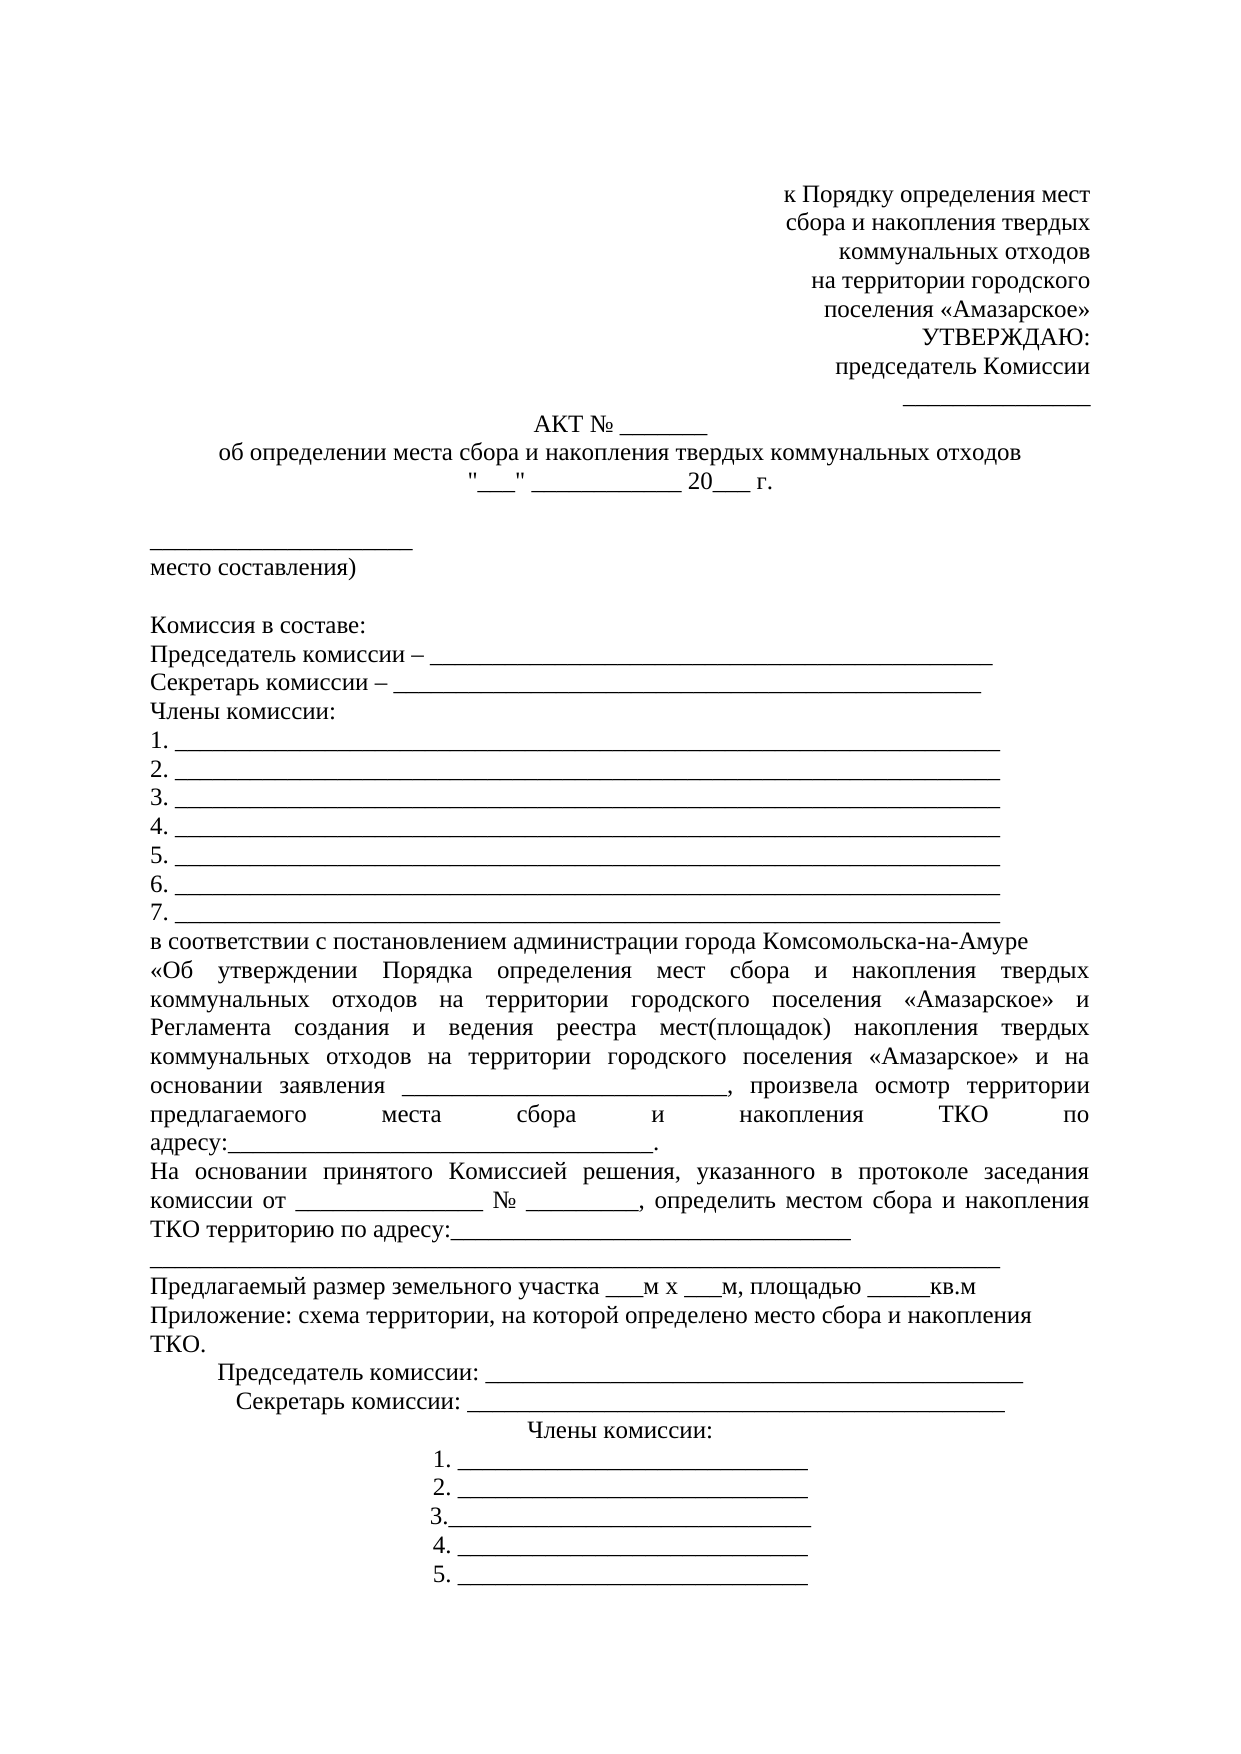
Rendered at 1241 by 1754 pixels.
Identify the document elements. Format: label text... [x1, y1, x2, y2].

text На основании принятого Комиссией решения, указанного в протоколе заседания комиссии от _______________ № _________, определить местом сбора и накопления ТКО территорию по адресу:________________________________ [150, 1156, 1090, 1242]
text 3. __________________________________________________________________ [150, 782, 1090, 811]
text "___" ____________ 20___ г. [150, 466, 1090, 495]
text ТКО. [150, 1329, 1090, 1357]
text в соответствии с постановлением администрации города Комсомольска-на-Амуре [150, 926, 1090, 955]
text «Об утверждении Порядка определения мест сбора и накопления твердых коммунальных отходов на территории городского поселения «Амазарское» и Регламента создания и ведения реестра мест(площадок) накопления твердых коммунальных отходов на территории городского поселения «Амазарское» и на основании заявления __________________________, произвела осмотр территории предлагаемого места сбора и накопления ТКО по адресу:__________________________________. [150, 955, 1090, 1156]
text 2. ____________________________ [150, 1472, 1090, 1501]
text об определении места сбора и накопления твердых коммунальных отходов [150, 437, 1090, 466]
text 3._____________________________ [150, 1501, 1090, 1530]
text поселения «Амазарское» [150, 294, 1090, 322]
text Приложение: схема территории, на которой определено место сбора и накопления [150, 1300, 1090, 1329]
text Члены комиссии: [150, 1415, 1090, 1444]
text 5. ____________________________ [150, 1559, 1090, 1587]
text 1. __________________________________________________________________ [150, 725, 1090, 754]
text Секретарь комиссии: ___________________________________________ [150, 1386, 1090, 1415]
text ____________________________________________________________________ [150, 1242, 1090, 1271]
text Члены комиссии: [150, 696, 1090, 725]
text председатель Комиссии [150, 351, 1090, 380]
text Предлагаемый размер земельного участка ___м х ___м, площадью _____кв.м [150, 1271, 1090, 1300]
text Секретарь комиссии – _______________________________________________ [150, 667, 1090, 696]
text место составления) [150, 552, 1090, 581]
text _______________ [150, 380, 1090, 409]
text Комиссия в составе: [150, 610, 1090, 639]
text УТВЕРЖДАЮ: [150, 322, 1090, 351]
text АКТ № _______ [150, 409, 1090, 437]
text 4. ____________________________ [150, 1530, 1090, 1559]
text _____________________ [150, 524, 1090, 552]
text 6. __________________________________________________________________ [150, 869, 1090, 897]
text 2. __________________________________________________________________ [150, 754, 1090, 782]
text 1. ____________________________ [150, 1444, 1090, 1472]
text 5. __________________________________________________________________ [150, 840, 1090, 869]
text 4. __________________________________________________________________ [150, 811, 1090, 840]
text на территории городского [150, 265, 1090, 294]
text 7. __________________________________________________________________ [150, 897, 1090, 926]
text Председатель комиссии – _____________________________________________ [150, 639, 1090, 667]
text к Порядку определения мест [150, 179, 1090, 207]
text Председатель комиссии: ___________________________________________ [150, 1357, 1090, 1386]
text сбора и накопления твердых [150, 207, 1090, 236]
text коммунальных отходов [150, 236, 1090, 265]
